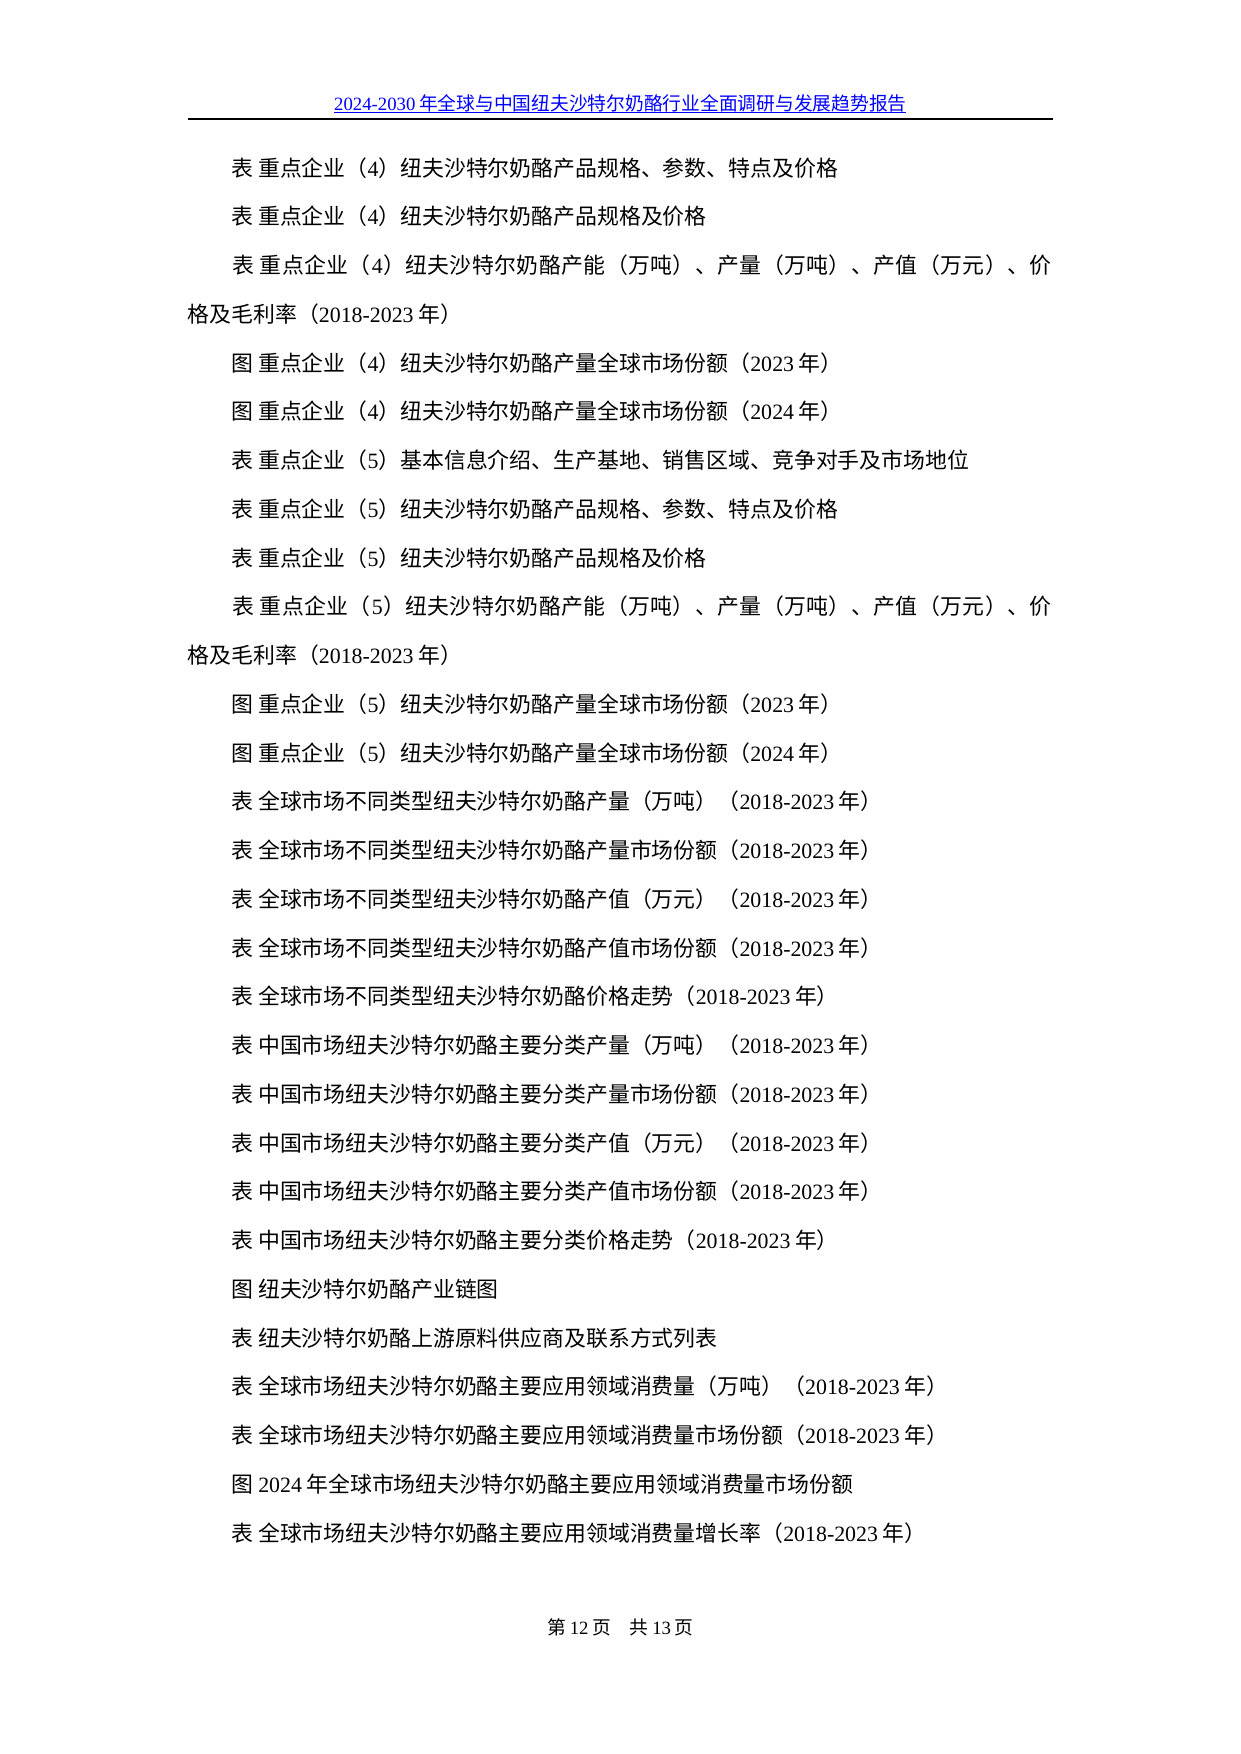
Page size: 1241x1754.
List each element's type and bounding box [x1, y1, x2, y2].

text [187, 150, 1053, 1548]
